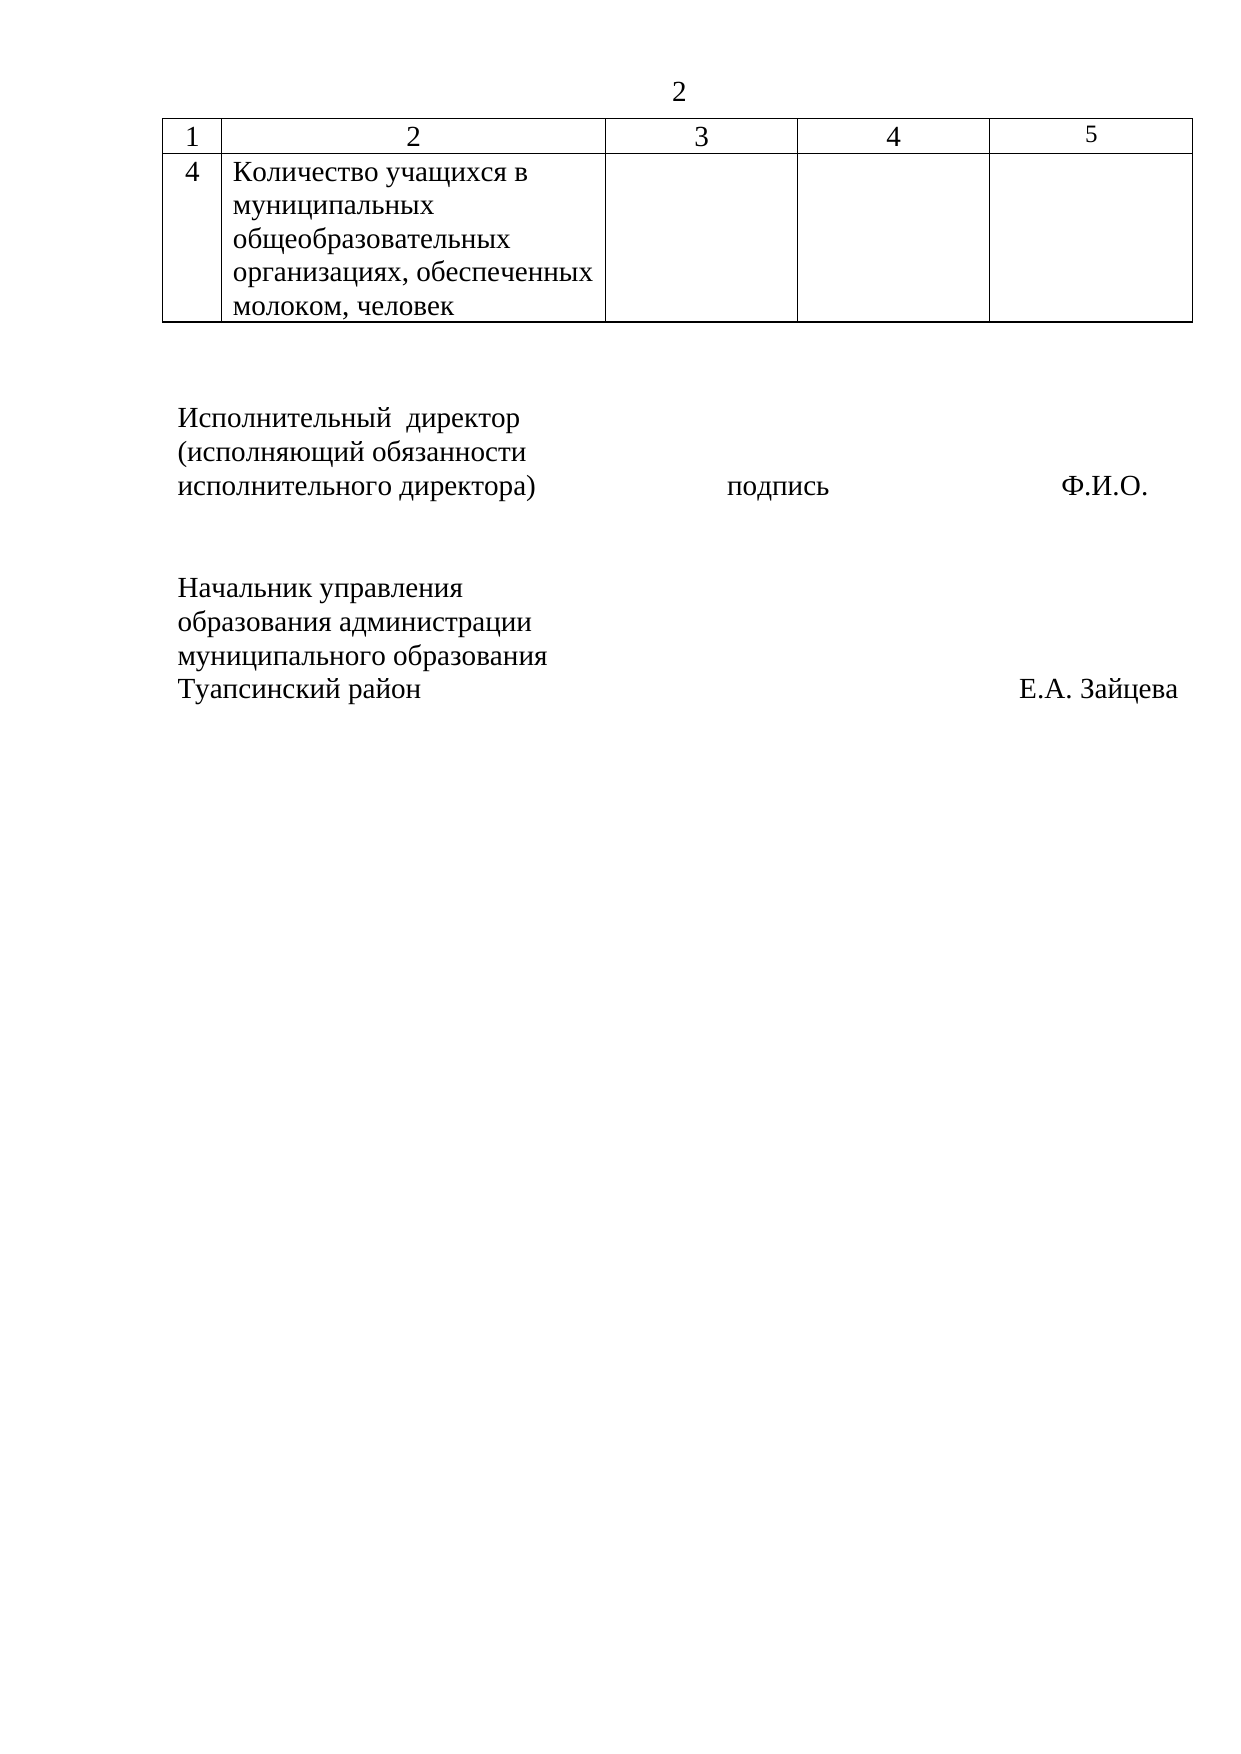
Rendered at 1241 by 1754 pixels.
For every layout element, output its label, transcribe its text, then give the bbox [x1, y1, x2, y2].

table_header подпись [664, 323, 911, 512]
table_header 1 [163, 119, 221, 153]
table_cell 4 [163, 154, 221, 321]
text образования администрации [177, 604, 1181, 638]
table_header Ф.И.О. [911, 323, 1204, 512]
text муниципального образования [177, 638, 1181, 671]
text Туапсинский район Е.А. Зайцева [177, 671, 1181, 705]
table_cell Количество учащихся в муниципальных общеобразовательных организациях, обеспеченных молоком, человек [222, 154, 605, 321]
table_cell [798, 154, 989, 321]
table_cell [606, 154, 797, 321]
table_header Исполнительный директор (исполняющий обязанности исполнительного директора) [171, 323, 664, 512]
table_header 2 [222, 119, 605, 153]
text Начальник управления [177, 571, 1181, 604]
table_header 4 [798, 119, 989, 153]
table_cell [990, 154, 1192, 321]
table_header 5 [990, 119, 1192, 153]
table_header 3 [606, 119, 797, 153]
